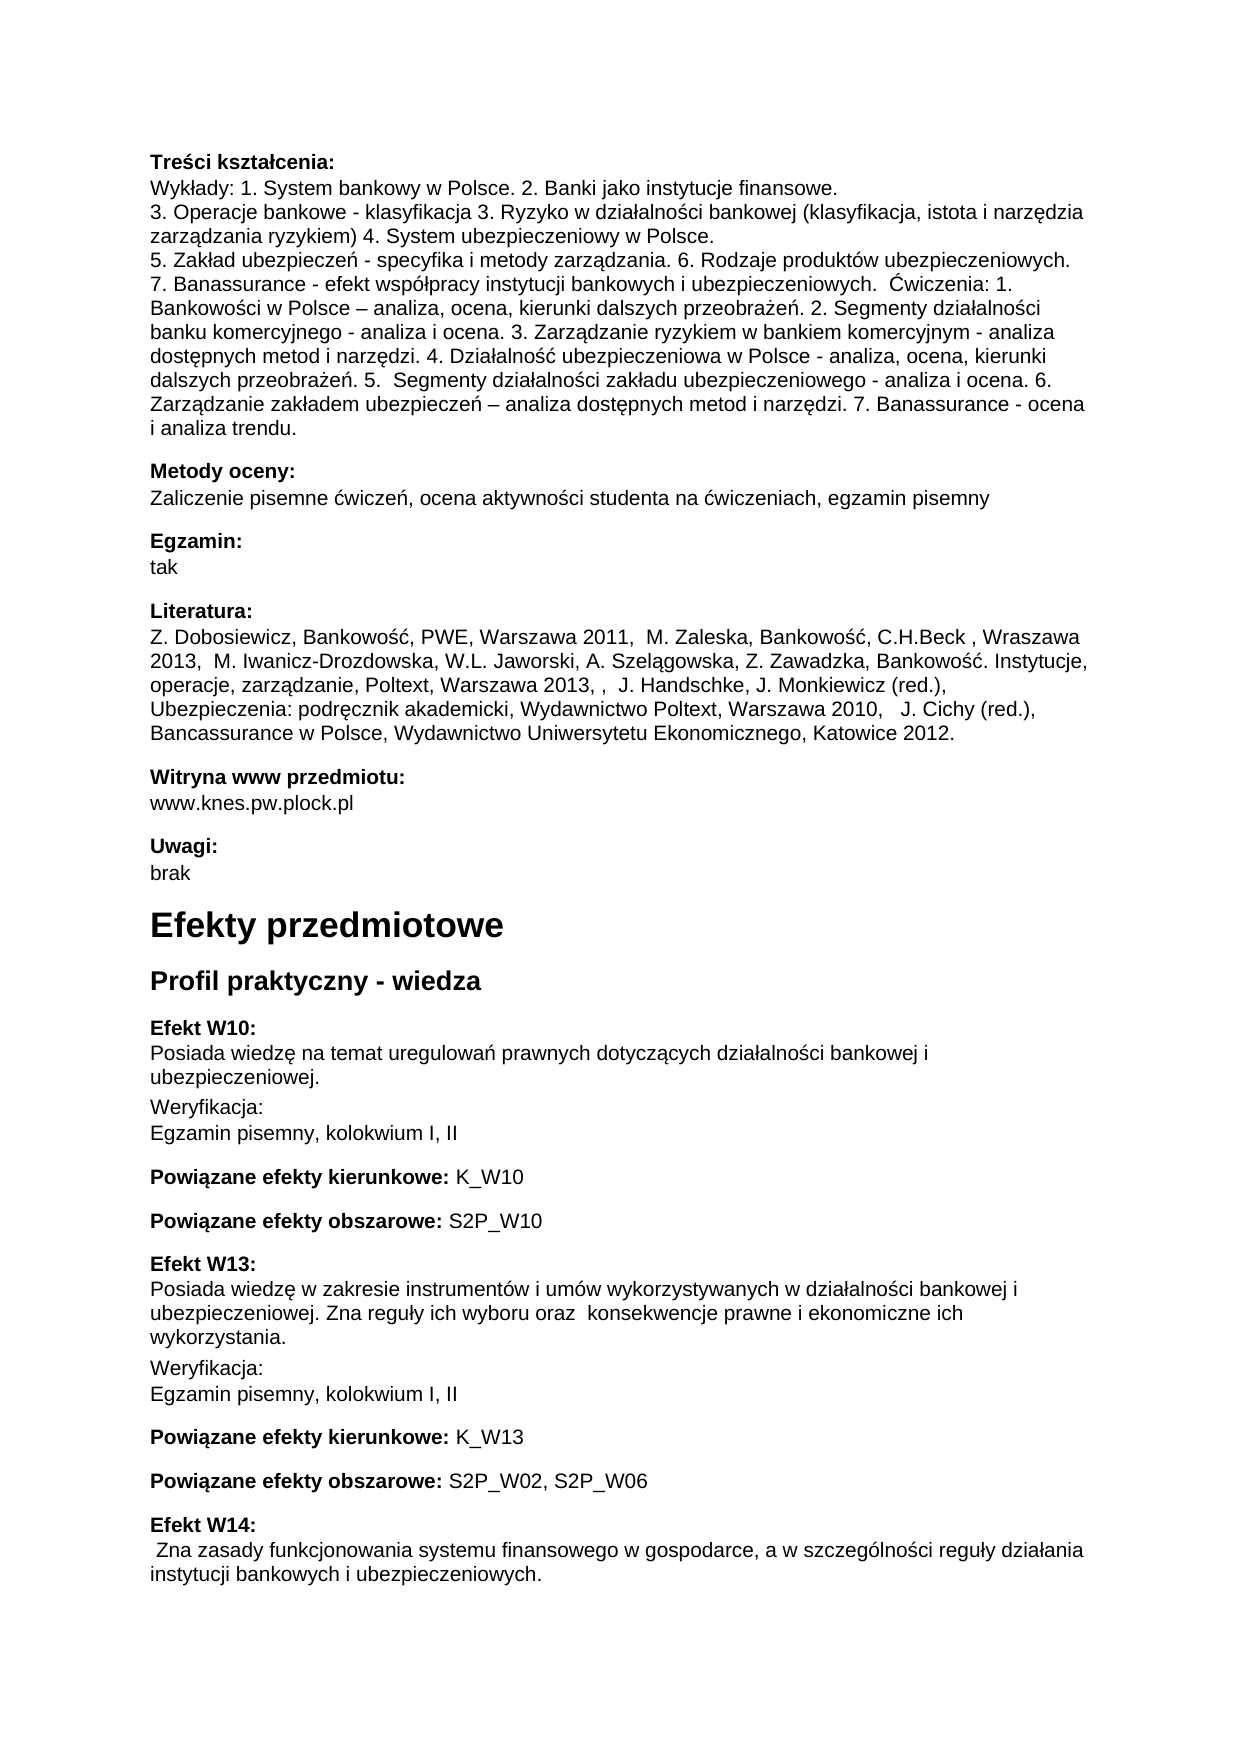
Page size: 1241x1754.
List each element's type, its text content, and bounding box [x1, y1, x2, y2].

text Witryna www przedmiotu: [150, 764, 1090, 788]
text Zaliczenie pisemne ćwiczeń, ocena aktywności studenta na ćwiczeniach, egzamin pisemny [150, 485, 1090, 509]
text Metody oceny: [150, 459, 1090, 483]
subtitle Efekty przedmiotowe [150, 904, 1090, 945]
text Treści kształcenia: [150, 150, 1090, 174]
text tak [150, 555, 1090, 579]
text Powiązane efekty kierunkowe: K_W10 [150, 1165, 1090, 1189]
text Egzamin pisemny, kolokwium I, II [150, 1121, 1090, 1145]
text Powiązane efekty obszarowe: S2P_W02, S2P_W06 [150, 1469, 1090, 1493]
text Posiada wiedzę w zakresie instrumentów i umów wykorzystywanych w działalności bankowej i ubezpieczeniowej. Zna reguły ich wyboru oraz konsekwencje prawne i ekonomiczne ich wykorzystania. [150, 1277, 1090, 1349]
text Weryfikacja: [150, 1095, 1090, 1119]
text Posiada wiedzę na temat uregulowań prawnych dotyczących działalności bankowej i ubezpieczeniowej. [150, 1041, 1090, 1089]
text www.knes.pw.plock.pl [150, 791, 1090, 814]
text Egzamin: [150, 529, 1090, 553]
text Z. Dobosiewicz, Bankowość, PWE, Warszawa 2011, M. Zaleska, Bankowość, C.H.Beck , Wraszawa 2013, M. Iwanicz-Drozdowska, W.L. Jaworski, A. Szelągowska, Z. Zawadzka, Bankowość. Instytucje, operacje, zarządzanie, Poltext, Warszawa 2013, , J. Handschke, J. Monkiewicz (red.), Ubezpieczenia: podręcznik akademicki, Wydawnictwo Poltext, Warszawa 2010, J. Cichy (red.), Bancassurance w Polsce, Wydawnictwo Uniwersytetu Ekonomicznego, Katowice 2012. [150, 625, 1090, 745]
text brak [150, 860, 1090, 884]
text Efekt W10: [150, 1016, 1090, 1040]
text Literatura: [150, 599, 1090, 623]
text Weryfikacja: [150, 1355, 1090, 1379]
subtitle Profil praktyczny - wiedza [150, 965, 1090, 996]
text Powiązane efekty obszarowe: S2P_W10 [150, 1208, 1090, 1232]
text Wykłady: 1. System bankowy w Polsce. 2. Banki jako instytucje finansowe. 3. Operacje bankowe - klasyfikacja 3. Ryzyko w działalności bankowej (klasyfikacja, istota i narzędzia zarządzania ryzykiem) 4. System ubezpieczeniowy w Polsce. 5. Zakład ubezpieczeń - specyfika i metody zarządzania. 6. Rodzaje produktów ubezpieczeniowych. 7. Banassurance - efekt współpracy instytucji bankowych i ubezpieczeniowych. Ćwiczenia: 1. Bankowości w Polsce – analiza, ocena, kierunki dalszych przeobrażeń. 2. Segmenty działalności banku komercyjnego - analiza i ocena. 3. Zarządzanie ryzykiem w bankiem komercyjnym - analiza dostępnych metod i narzędzi. 4. Działalność ubezpieczeniowa w Polsce - analiza, ocena, kierunki dalszych przeobrażeń. 5. Segmenty działalności zakładu ubezpieczeniowego - analiza i ocena. 6. Zarządzanie zakładem ubezpieczeń – analiza dostępnych metod i narzędzi. 7. Banassurance - ocena i analiza trendu. [150, 176, 1090, 439]
text Powiązane efekty kierunkowe: K_W13 [150, 1425, 1090, 1449]
text Zna zasady funkcjonowania systemu finansowego w gospodarce, a w szczególności reguły działania instytucji bankowych i ubezpieczeniowych. [150, 1538, 1090, 1586]
text Efekt W13: [150, 1252, 1090, 1276]
text Uwagi: [150, 834, 1090, 858]
text Efekt W14: [150, 1513, 1090, 1537]
text Egzamin pisemny, kolokwium I, II [150, 1381, 1090, 1405]
